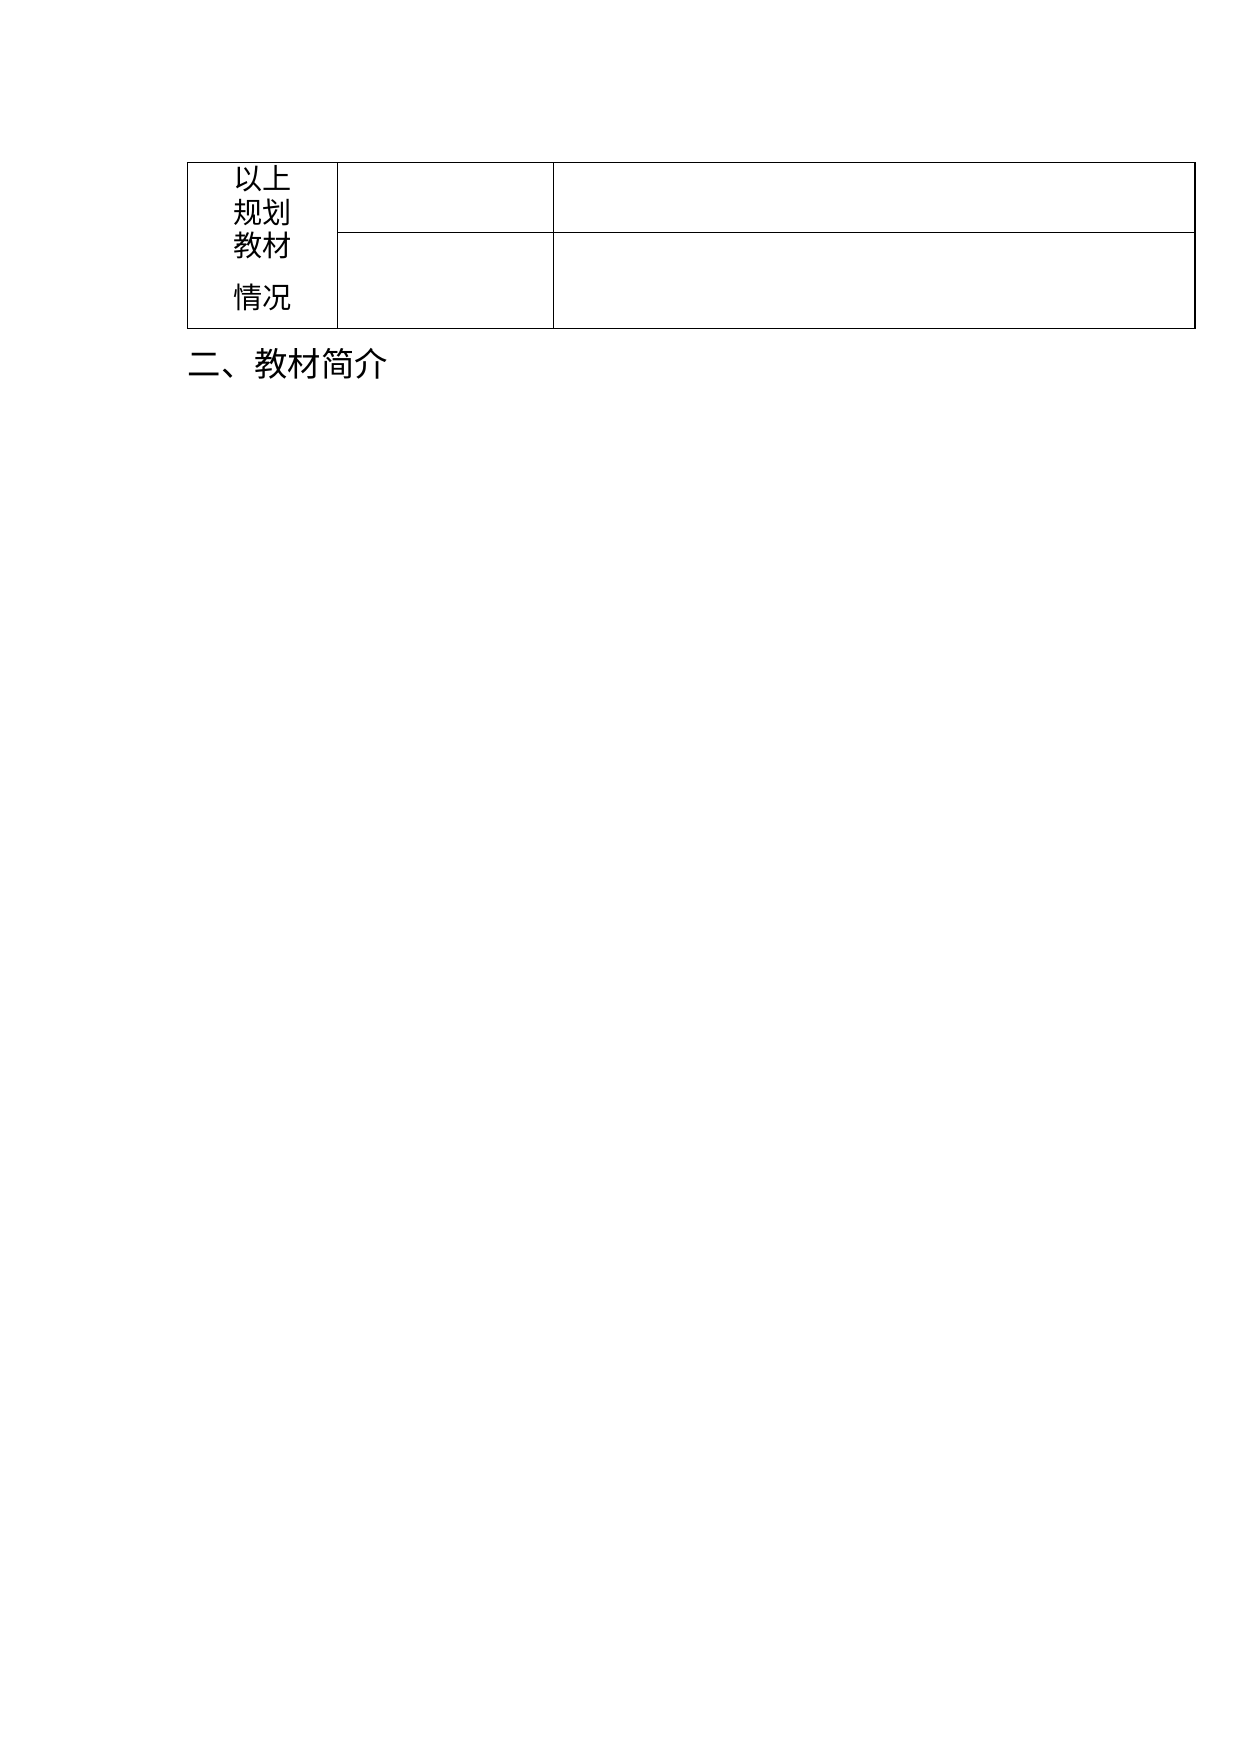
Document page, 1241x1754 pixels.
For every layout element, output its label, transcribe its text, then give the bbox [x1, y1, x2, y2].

table_cell [338, 163, 553, 232]
table_cell [554, 233, 1194, 328]
table_cell 纳入 省级 以上 规划 教材 情况 [188, 163, 337, 328]
table_cell [338, 233, 553, 328]
text 二、教材简介 [187, 329, 1053, 394]
table_cell [554, 163, 1194, 232]
